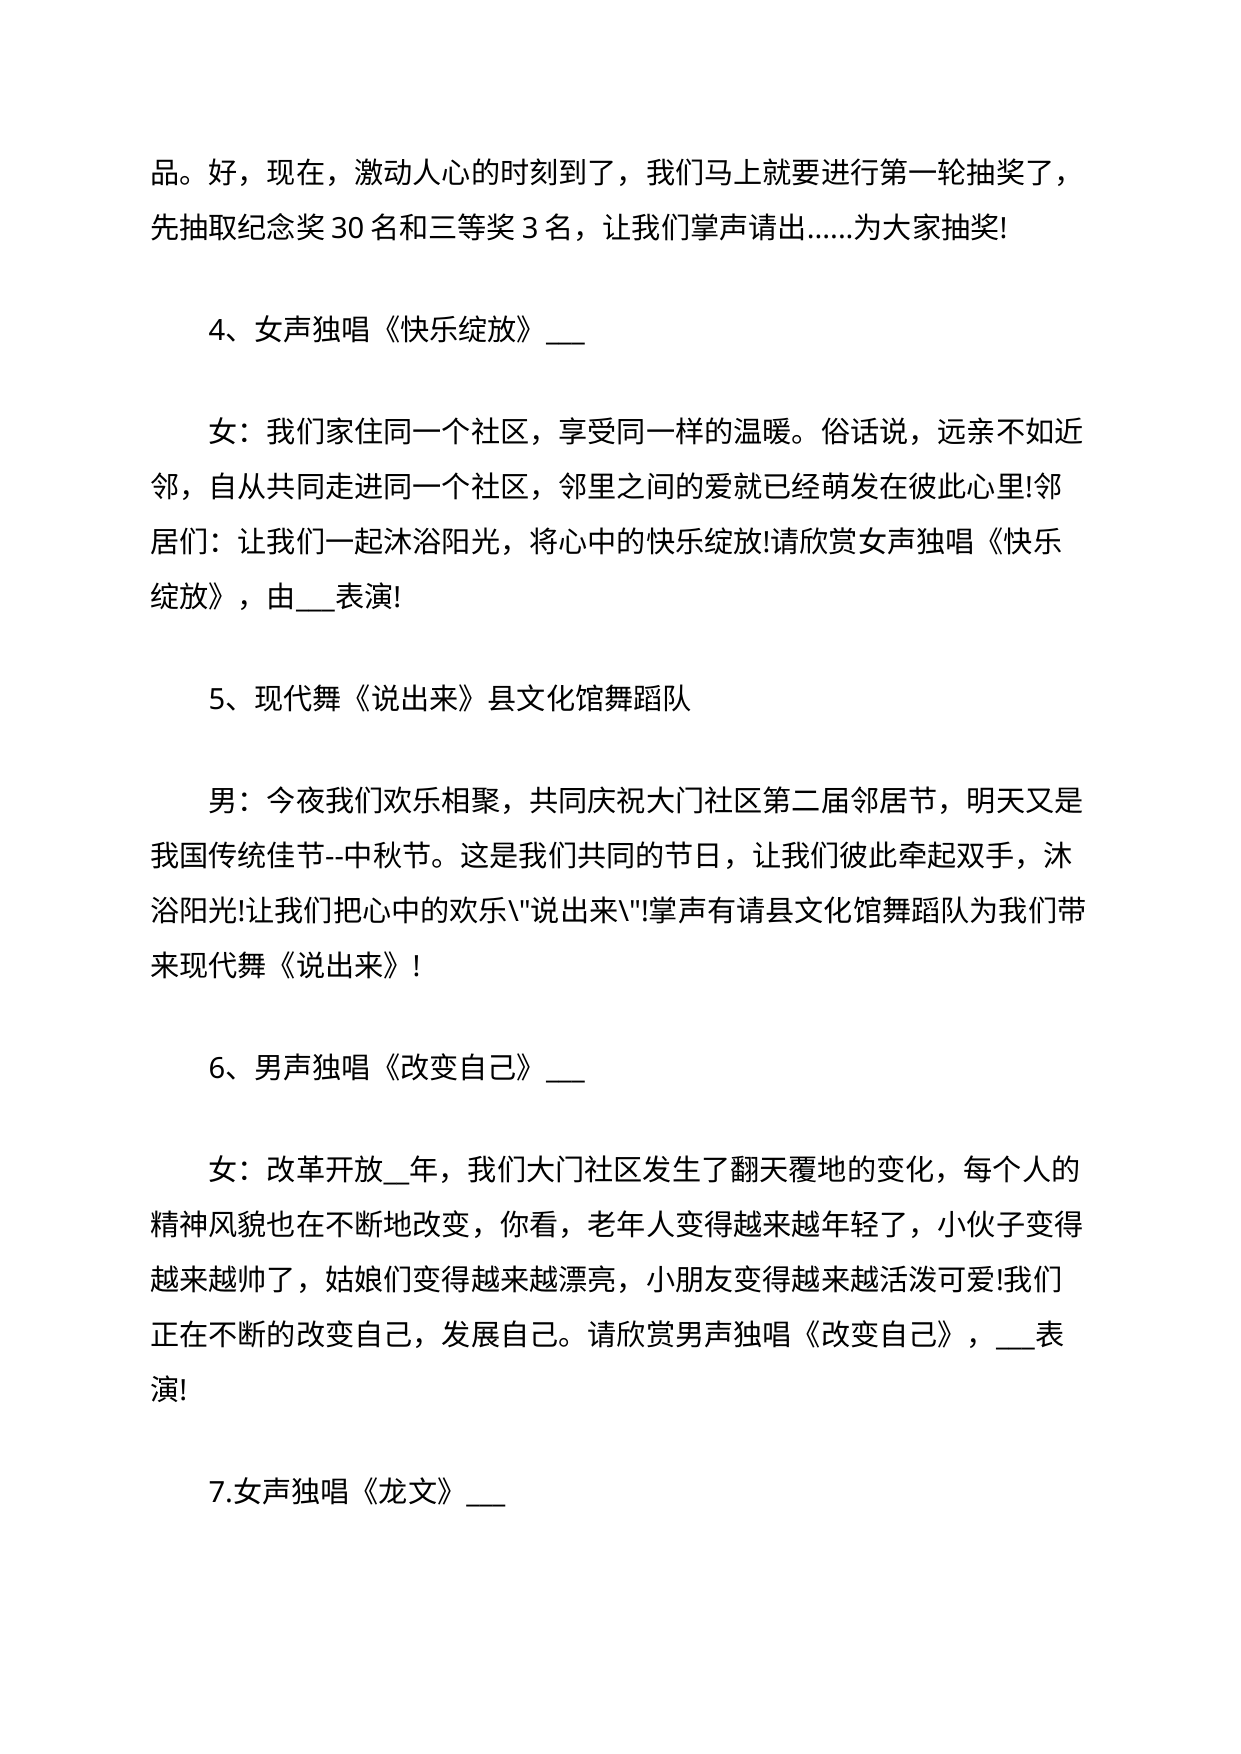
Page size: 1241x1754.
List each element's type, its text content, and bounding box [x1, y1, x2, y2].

text 4、女声独唱《快乐绽放》___ [150, 307, 1090, 349]
text 7.女声独唱《龙文》___ [150, 1468, 1090, 1511]
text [150, 150, 1090, 247]
text 5、现代舞《说出来》县文化馆舞蹈队 [150, 676, 1090, 718]
text 6、男声独唱《改变自己》___ [150, 1044, 1090, 1087]
text 男：今夜我们欢乐相聚，共同庆祝大门社区第二届邻居节，明天又是我国传统佳节--中秋节。这是我们共同的节日，让我们彼此牵起双手，沐浴阳光!让我们把心中的欢乐\"说出来\"!掌声有请县文化馆舞蹈队为我们带来现代舞《说出来》! [150, 778, 1090, 985]
text 女：改革开放__年，我们大门社区发生了翻天覆地的变化，每个人的精神风貌也在不断地改变，你看，老年人变得越来越年轻了，小伙子变得越来越帅了，姑娘们变得越来越漂亮，小朋友变得越来越活泼可爱!我们正在不断的改变自己，发展自己。请欣赏男声独唱《改变自己》，___表演! [150, 1147, 1090, 1409]
text 女：我们家住同一个社区，享受同一样的温暖。俗话说，远亲不如近邻，自从共同走进同一个社区，邻里之间的爱就已经萌发在彼此心里!邻居们：让我们一起沐浴阳光，将心中的快乐绽放!请欣赏女声独唱《快乐绽放》，由___表演! [150, 409, 1090, 616]
